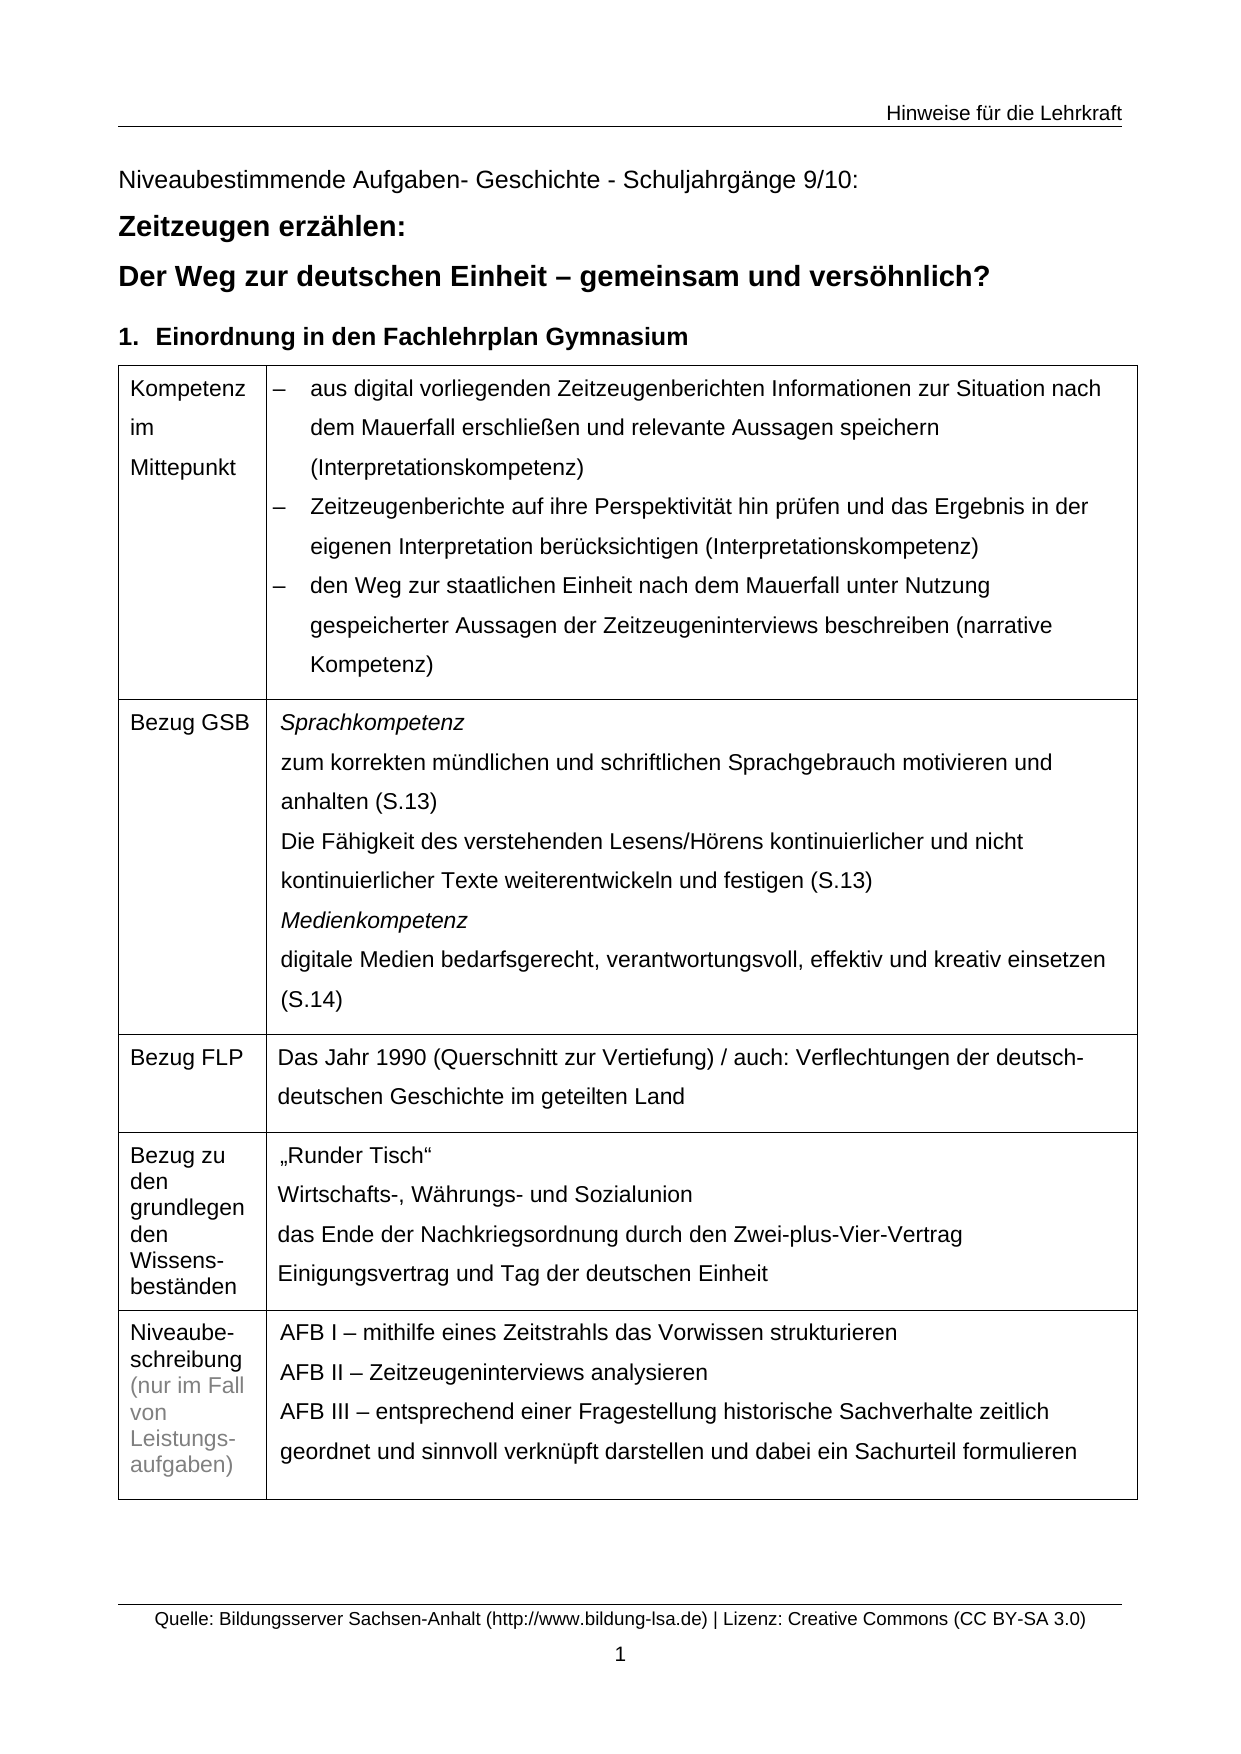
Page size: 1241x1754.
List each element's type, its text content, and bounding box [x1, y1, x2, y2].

table_cell AFB I – mithilfe eines Zeitstrahls das Vorwissen strukturieren AFB II – Zeitzeugeninterviews analysieren AFB III – entsprechend einer Fragestellung historische Sachverhalte zeitlich geordnet und sinnvoll verknüpft darstellen und dabei ein Sachurteil formulieren [267, 1311, 1137, 1499]
subtitle Einordnung in den Fachlehrplan Gymnasium [118, 322, 1122, 350]
table_cell Bezug GSB [119, 700, 266, 1034]
table_header Kompetenz im Mittepunkt [119, 366, 266, 699]
table_cell Bezug FLP [119, 1035, 266, 1132]
table_cell Sprachkompetenz zum korrekten mündlichen und schriftlichen Sprachgebrauch motivieren und anhalten (S.13) Die Fähigkeit des verstehenden Lesens/Hörens kontinuierlicher und nicht kontinuierlicher Texte weiterentwickeln und festigen (S.13) Medienkompetenz digitale Medien bedarfsgerecht, verantwortungsvoll, effektiv und kreativ einsetzen (S.14) [267, 700, 1137, 1034]
table_cell Niveaubeschreibung (nur im Fall von Leistungs-aufgaben) [119, 1311, 266, 1499]
text Zeitzeugen erzählen: Der Weg zur deutschen Einheit – gemeinsam und versöhnlich? [118, 208, 1122, 292]
table_header aus digital vorliegenden Zeitzeugenberichten Informationen zur Situation nach dem Mauerfall erschließen und relevante Aussagen speichern (Interpretationskompetenz) Zeitzeugenberichte auf ihre Perspektivität hin prüfen und das Ergebnis in der eigenen Interpretation berücksichtigen (Interpretationskompetenz) den Weg zur staatlichen Einheit nach dem Mauerfall unter Nutzung gespeicherter Aussagen der Zeitzeugeninterviews beschreiben (narrative Kompetenz) [267, 366, 1137, 699]
table_cell „Runder Tisch“ Wirtschafts-, Währungs- und Sozialunion das Ende der Nachkriegsordnung durch den Zwei-plus-Vier-Vertrag Einigungsvertrag und Tag der deutschen Einheit [267, 1133, 1137, 1309]
text Niveaubestimmende Aufgaben- Geschichte - Schuljahrgänge 9/10: [118, 165, 1122, 194]
table_cell Das Jahr 1990 (Querschnitt zur Vertiefung) / auch: Verflechtungen der deutsch-deutschen Geschichte im geteilten Land [267, 1035, 1137, 1132]
table_cell Bezug zu den grundlegenden Wissens-beständen [119, 1133, 266, 1309]
